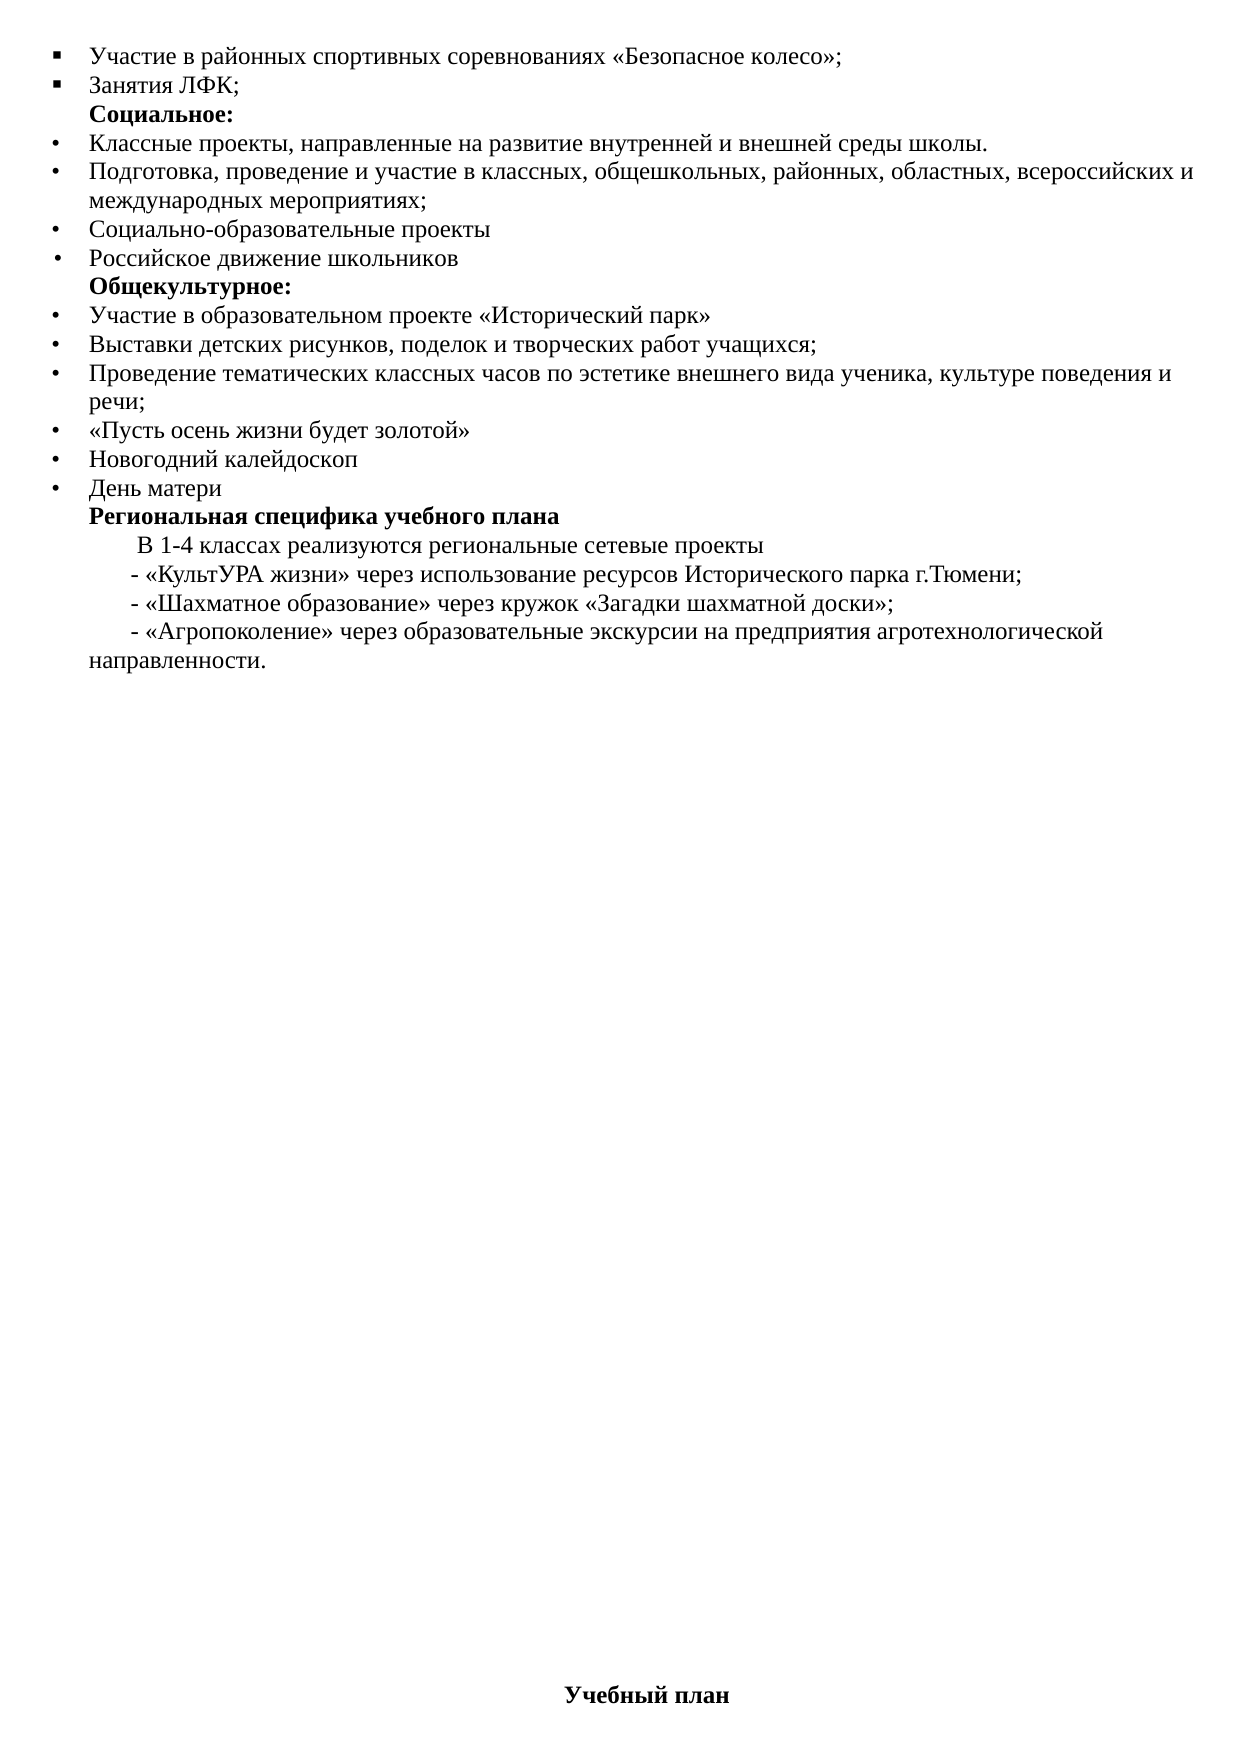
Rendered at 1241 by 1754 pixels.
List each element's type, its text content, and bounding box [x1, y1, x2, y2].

text - «Шахматное образование» через кружок «Загадки шахматной доски»; [89, 588, 1205, 616]
list Социально-образовательные проекты [51, 214, 1205, 243]
text - «Агропоколение» через образовательные экскурсии на предприятия агротехнологической направленности. [89, 616, 1205, 674]
list Проведение тематических классных часов по эстетике внешнего вида ученика, культуре поведения и речи; [51, 358, 1205, 415]
list Новогодний калейдоскоп [51, 444, 1205, 473]
text В 1-4 классах реализуются региональные сетевые проекты [89, 530, 1205, 559]
list День матери [51, 473, 1205, 501]
list Участие в образовательном проекте «Исторический парк» [51, 300, 1205, 329]
list Социальное: [89, 99, 1205, 128]
list Занятия ЛФК; [51, 70, 1205, 99]
text - «КультУРА жизни» через использование ресурсов Исторического парка г.Тюмени; [89, 559, 1205, 588]
text Региональная специфика учебного плана [89, 501, 1205, 530]
list «Пусть осень жизни будет золотой» [51, 415, 1205, 444]
list Классные проекты, направленные на развитие внутренней и внешней среды школы. [51, 128, 1205, 156]
list Российское движение школьников [53, 243, 1205, 271]
list Общекультурное: [89, 271, 1205, 300]
text Учебный план [89, 1680, 1205, 1709]
list Участие в районных спортивных соревнованиях «Безопасное колесо»; [51, 41, 1205, 70]
list Выставки детских рисунков, поделок и творческих работ учащихся; [51, 329, 1205, 358]
list Подготовка, проведение и участие в классных, общешкольных, районных, областных, всероссийских и международных мероприятиях; [51, 156, 1205, 214]
